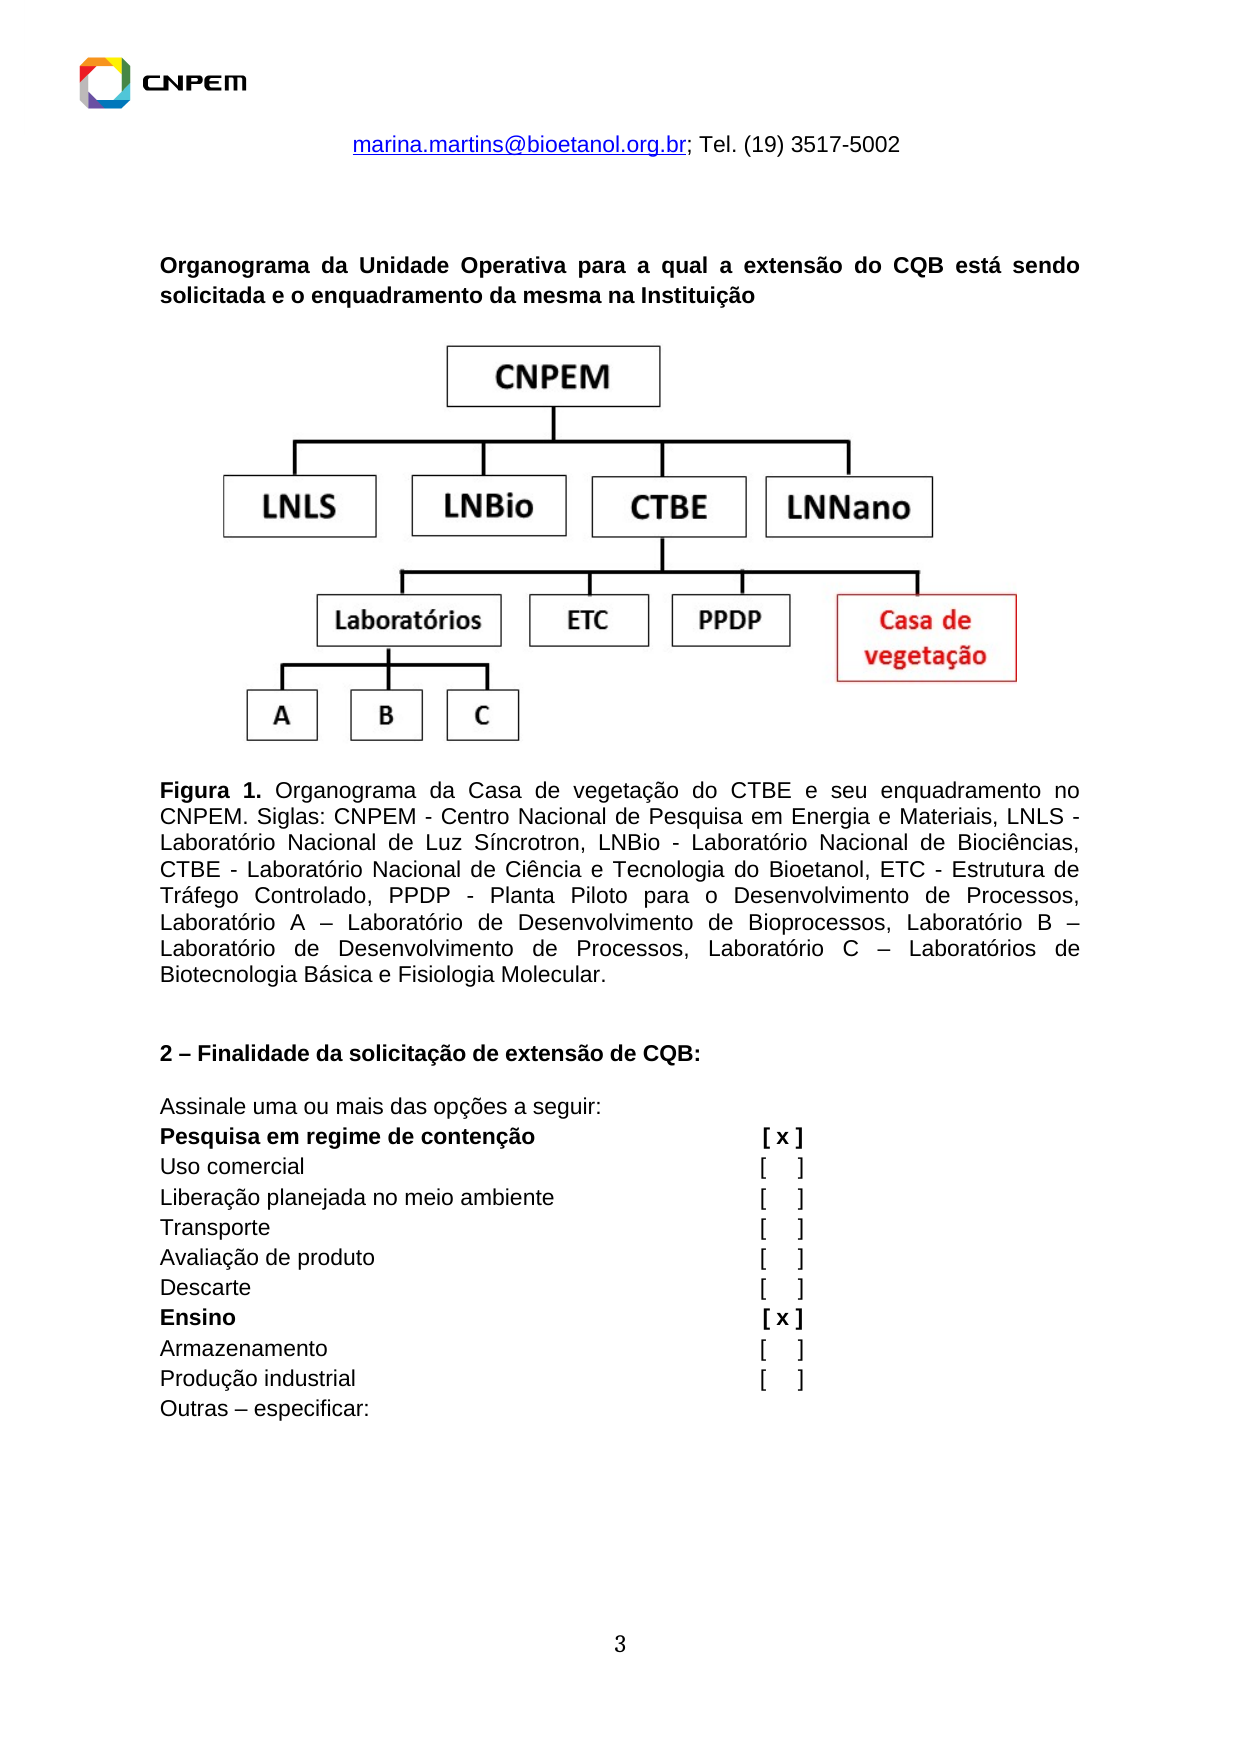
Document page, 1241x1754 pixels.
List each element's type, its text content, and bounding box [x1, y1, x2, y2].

text Descarte [ ] [159, 1274, 1081, 1301]
text Avaliação de produto [ ] [159, 1244, 1081, 1270]
text 2 – Finalidade da solicitação de extensão de CQB: [159, 1040, 1081, 1067]
text marina.martins@bioetanol.org.br; Tel. (19) 3517-5002 [159, 131, 1081, 158]
text Transporte [ ] [159, 1214, 1081, 1240]
text Produção industrial [ ] [159, 1365, 1081, 1391]
text Ensino [ x ] [159, 1304, 1081, 1331]
text Pesquisa em regime de contenção [ x ] [159, 1123, 1081, 1149]
picture [223, 342, 1017, 751]
text Figura 1. Organograma da Casa de vegetação do CTBE e seu enquadramento no CNPEM. Siglas: CNPEM - Centro Nacional de Pesquisa em Energia e Materiais, LNLS - Laboratório Nacional de Luz Síncrotron, LNBio - Laboratório Nacional de Biociências, CTBE - Laboratório Nacional de Ciência e Tecnologia do Bioetanol, ETC - Estrutura de Tráfego Controlado, PPDP - Planta Piloto para o Desenvolvimento de Processos, Laboratório A – Laboratório de Desenvolvimento de Bioprocessos, Laboratório B – Laboratório de Desenvolvimento de Processos, Laboratório C – Laboratórios de Biotecnologia Básica e Fisiologia Molecular. [159, 777, 1081, 987]
text Assinale uma ou mais das opções a seguir: [159, 1093, 1081, 1119]
text Uso comercial [ ] [159, 1153, 1081, 1180]
picture [6, 0, 334, 135]
text Organograma da Unidade Operativa para a qual a extensão do CQB está sendo solicitada e o enquadramento da mesma na Instituição [159, 252, 1081, 309]
text Liberação planejada no meio ambiente [ ] [159, 1183, 1081, 1210]
text Outras – especificar: [159, 1395, 1081, 1421]
text Armazenamento [ ] [159, 1334, 1081, 1361]
